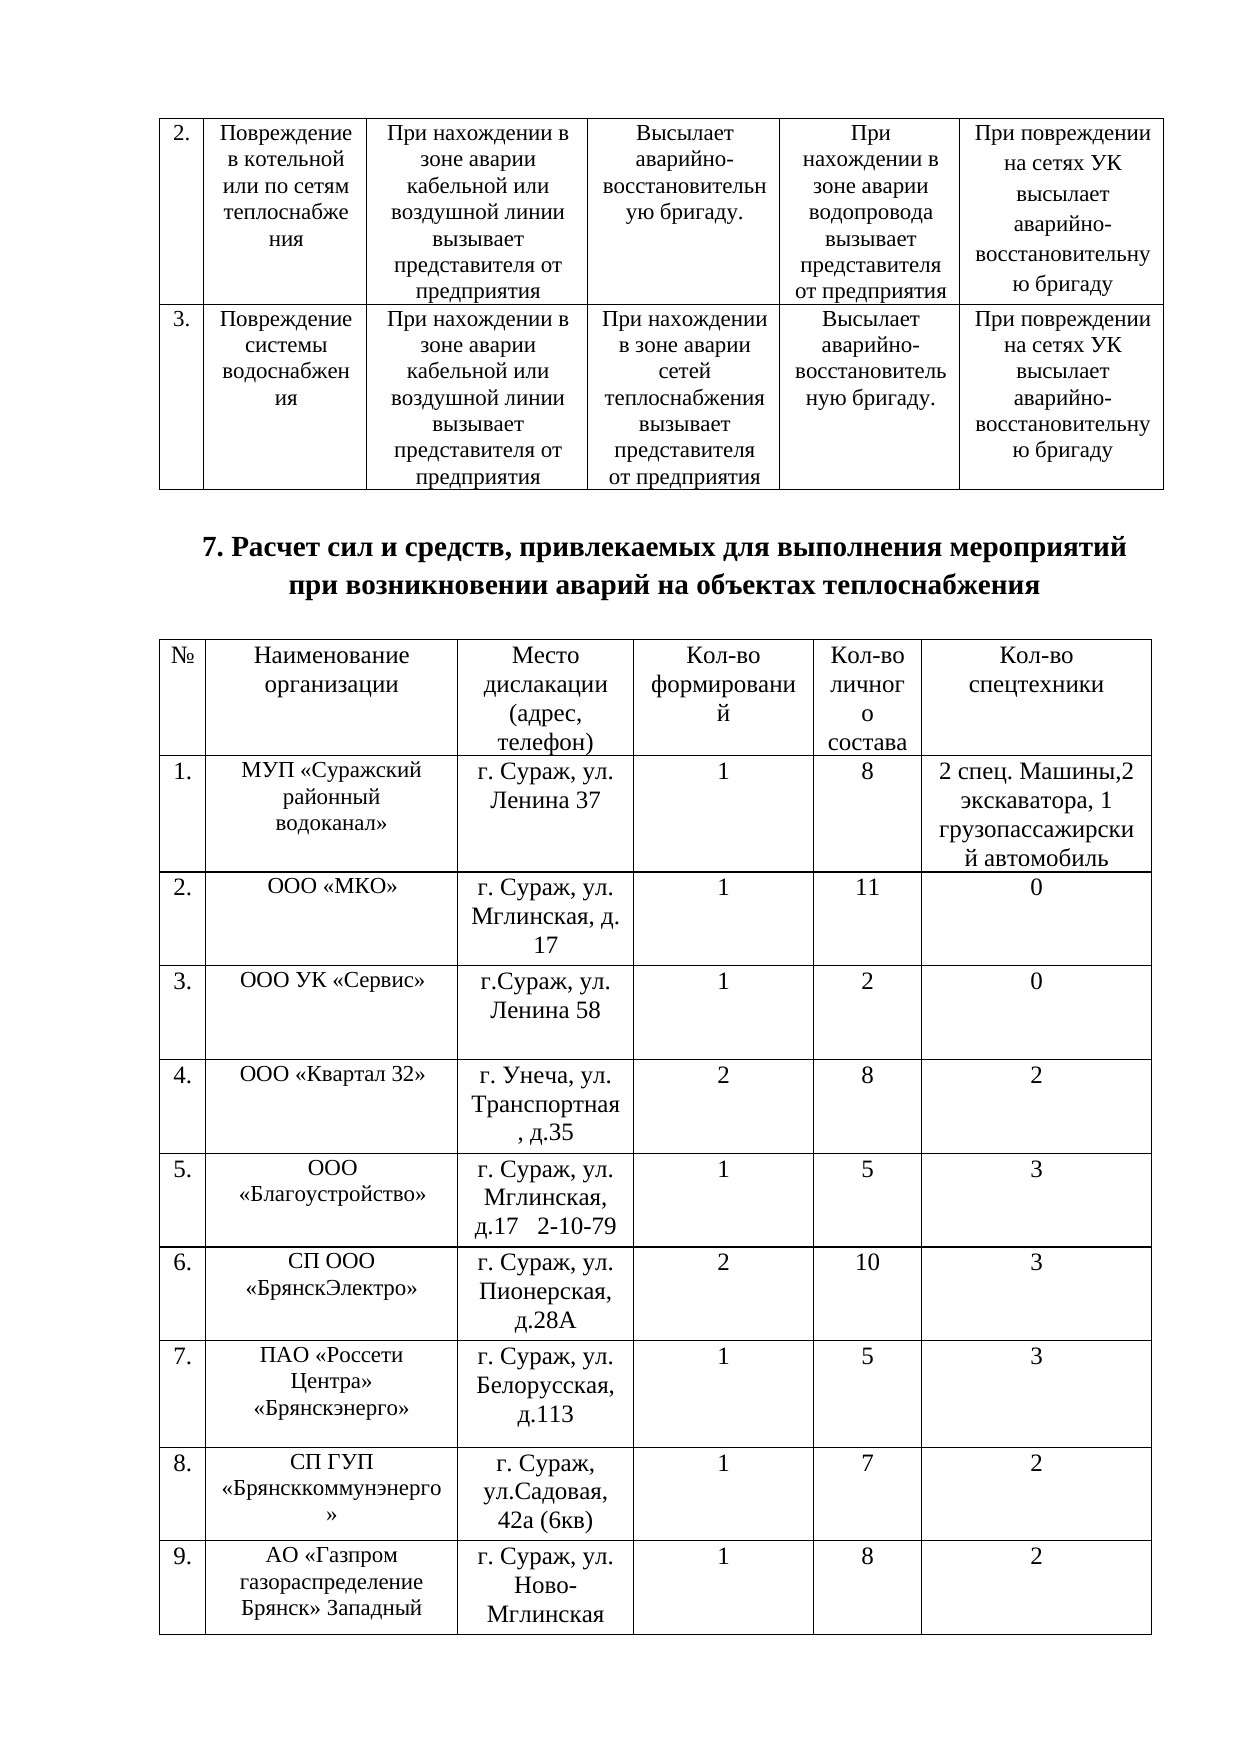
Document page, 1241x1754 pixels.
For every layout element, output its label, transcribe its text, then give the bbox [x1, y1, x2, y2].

table_cell 1 [634, 966, 813, 1059]
table_cell Высылает аварийно-восстановительную бригаду. [780, 305, 959, 489]
table_cell 1 [634, 1541, 813, 1634]
table_cell г. Сураж, ул. Мглинская, д. 17 [458, 873, 633, 965]
table_cell 8 [814, 756, 921, 871]
table_cell 6. [160, 1248, 205, 1340]
table_header Место дислакации (адрес, телефон) [458, 640, 633, 755]
table_cell 2 [922, 1060, 1151, 1153]
table_cell ООО «МКО» [206, 873, 457, 965]
table_cell 1 [634, 873, 813, 965]
table_cell 1 [634, 1448, 813, 1540]
table_cell ООО «Благоустройство» [206, 1154, 457, 1246]
table_cell 1 [634, 1154, 813, 1246]
table_cell 3. [160, 966, 205, 1059]
table_cell г. Сураж, ул. Белорусская, д.113 [458, 1341, 633, 1447]
table_cell г. Сураж, ул. Пионерская, д.28А [458, 1248, 633, 1340]
table_header Кол-во формирований [634, 640, 813, 755]
table_cell 3 [922, 1341, 1151, 1447]
table_cell г. Сураж, ул.Садовая, 42а (6кв) [458, 1448, 633, 1540]
table_cell ООО «Квартал 32» [206, 1060, 457, 1153]
table_cell Повреждение в котельной или по сетям теплоснабжения [204, 119, 366, 304]
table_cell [206, 1541, 457, 1634]
table_header № [160, 640, 205, 755]
table_cell 2. [160, 873, 205, 965]
table_cell 7. [160, 1341, 205, 1447]
table_cell Высылает аварийно-восстановительную бригаду. [588, 119, 779, 304]
table_cell г. Унеча, ул. Транспортная, д.35 [458, 1060, 633, 1153]
table_cell 2 [814, 966, 921, 1059]
table_cell МУП «Суражский районный водоканал» [206, 756, 457, 871]
table_cell 8 [814, 1541, 921, 1634]
table_cell При нахождении в зоне аварии водопровода вызывает представителя от предприятия [780, 119, 959, 304]
table_cell 2 спец. Машины,2 экскаватора, 1 грузопассажирский автомобиль [922, 756, 1151, 871]
table_cell 1 [634, 1341, 813, 1447]
table_cell 7 [814, 1448, 921, 1540]
table_cell 9. [160, 1541, 205, 1634]
table_cell При повреждении на сетях УК высылает аварийно- восстановительную бригаду [960, 305, 1163, 489]
table_header Кол-во личного состава [814, 640, 921, 755]
table_cell При нахождении в зоне аварии кабельной или воздушной линии вызывает представителя от предприятия [367, 119, 587, 304]
table_cell 0 [922, 873, 1151, 965]
table_cell г. Сураж, ул. Мглинская, д.17 2-10-79 [458, 1154, 633, 1246]
table_cell 2. [160, 119, 203, 304]
table_cell 11 [814, 873, 921, 965]
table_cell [458, 1541, 633, 1634]
table_cell 1. [160, 756, 205, 871]
table_cell Повреждение системы водоснабжения [204, 305, 366, 489]
table_cell При нахождении в зоне аварии кабельной или воздушной линии вызывает представителя от предприятия [367, 305, 587, 489]
table_cell 8 [814, 1060, 921, 1153]
table_cell 0 [922, 966, 1151, 1059]
table_cell 5 [814, 1341, 921, 1447]
table_cell 2 [922, 1541, 1151, 1634]
table_cell 2 [634, 1248, 813, 1340]
table_header Наименование организации [206, 640, 457, 755]
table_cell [960, 119, 1163, 304]
table_cell 3. [160, 305, 203, 489]
table_cell 3 [922, 1248, 1151, 1340]
table_cell 10 [814, 1248, 921, 1340]
table_cell СП ООО «БрянскЭлектро» [206, 1248, 457, 1340]
table_header Кол-во спецтехники [922, 640, 1151, 755]
text 7. Расчет сил и средств, привлекаемых для выполнения мероприятий при возникновении аварий на объектах теплоснабжения [177, 529, 1152, 601]
table_cell ПАО «Россети Центра» «Брянскэнерго» [206, 1341, 457, 1447]
table_cell г. Сураж, ул. Ленина 37 [458, 756, 633, 871]
table_cell г.Сураж, ул. Ленина 58 [458, 966, 633, 1059]
table_cell 5. [160, 1154, 205, 1246]
table_cell При нахождении в зоне аварии сетей теплоснабжения вызывает представителя от предприятия [588, 305, 779, 489]
table_cell 5 [814, 1154, 921, 1246]
table_cell 2 [634, 1060, 813, 1153]
table_cell 1 [634, 756, 813, 871]
table_cell 2 [922, 1448, 1151, 1540]
table_cell 3 [922, 1154, 1151, 1246]
table_cell 8. [160, 1448, 205, 1540]
table_cell СП ГУП «Брянсккоммунэнерго» [206, 1448, 457, 1540]
table_cell 4. [160, 1060, 205, 1153]
table_cell ООО УК «Сервис» [206, 966, 457, 1059]
